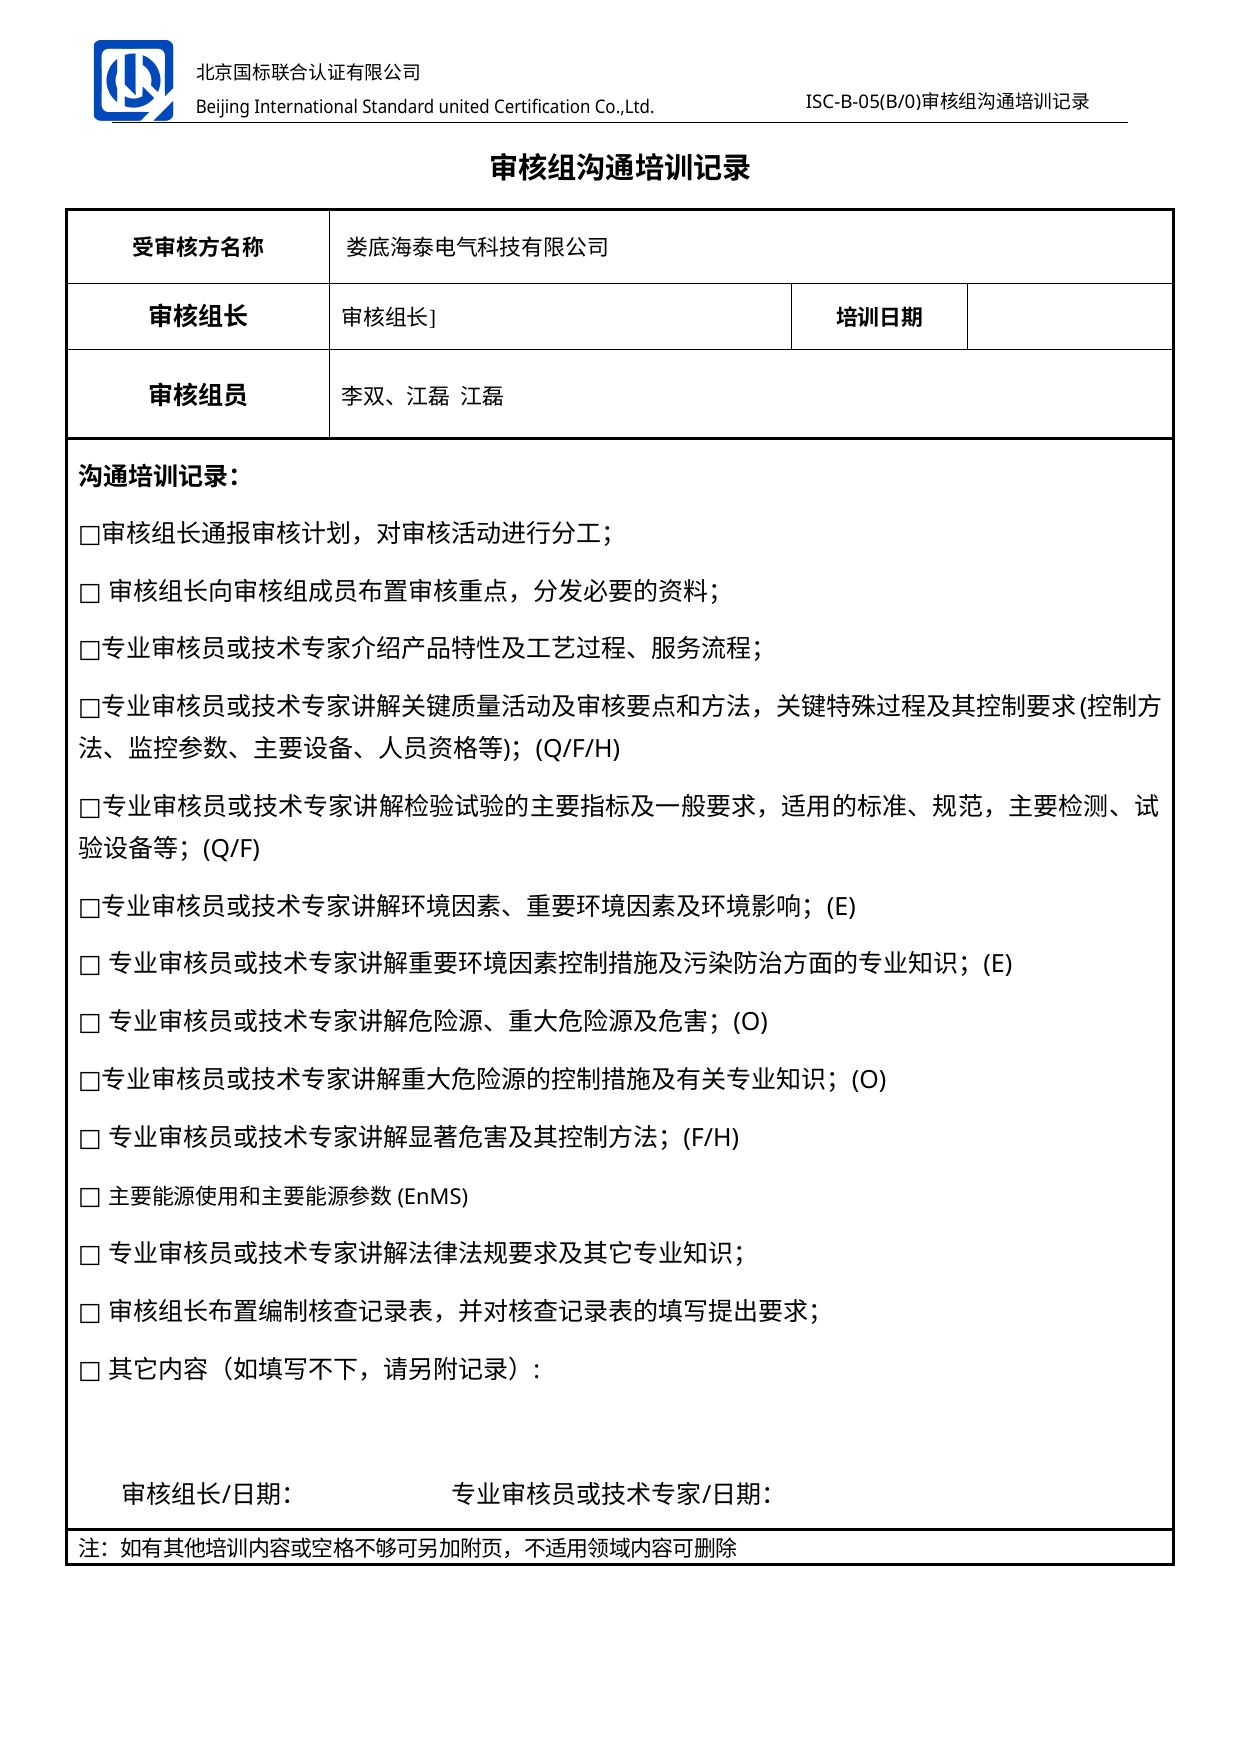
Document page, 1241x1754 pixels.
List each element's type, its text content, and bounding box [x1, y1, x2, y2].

table_cell 培训日期 [792, 284, 967, 349]
text 审核组沟通培训记录 [112, 144, 1128, 186]
table_cell 李双、江磊 江磊 [330, 350, 1172, 437]
table_header 娄底海泰电气科技有限公司 [330, 211, 1172, 282]
table_cell 审核组员 [68, 350, 329, 437]
table_header 受审核方名称 [68, 211, 329, 282]
table_cell 注：如有其他培训内容或空格不够可另加附页，不适用领域内容可删除 [68, 1531, 1172, 1563]
picture [93, 40, 174, 121]
table_cell 沟通培训记录： □审核组长通报审核计划，对审核活动进行分工； □ 审核组长向审核组成员布置审核重点，分发必要的资料； □专业审核员或技术专家介绍产品特性及工艺过程、服务流程； □专业审核员或技术专家讲解关键质量活动及审核要点和方法，关键特殊过程及其控制要求(控制方法、监控参数、主要设备、人员资格等)；(Q/F/H) □专业审核员或技术专家讲解检验试验的主要指标及一般要求，适用的标准、规范，主要检测、试验设备等；(Q/F) □专业审核员或技术专家讲解环境因素、重要环境因素及环境影响；(E) □ 专业审核员或技术专家讲解重要环境因素控制措施及污染防治方面的专业知识；(E) □ 专业审核员或技术专家讲解危险源、重大危险源及危害；(O) □专业审核员或技术专家讲解重大危险源的控制措施及有关专业知识；(O) □ 专业审核员或技术专家讲解显著危害及其控制方法；(F/H) □ 主要能源使用和主要能源参数 (EnMS) □ 专业审核员或技术专家讲解法律法规要求及其它专业知识； □ 审核组长布置编制核查记录表，并对核查记录表的填写提出要求； □ 其它内容（如填写不下，请另附记录）: 审核组长/日期： 专业审核员或技术专家/日期： [68, 440, 1172, 1528]
table_cell 审核组长 [68, 284, 329, 349]
table_cell 审核组长] [330, 284, 791, 349]
table_cell [968, 284, 1172, 349]
